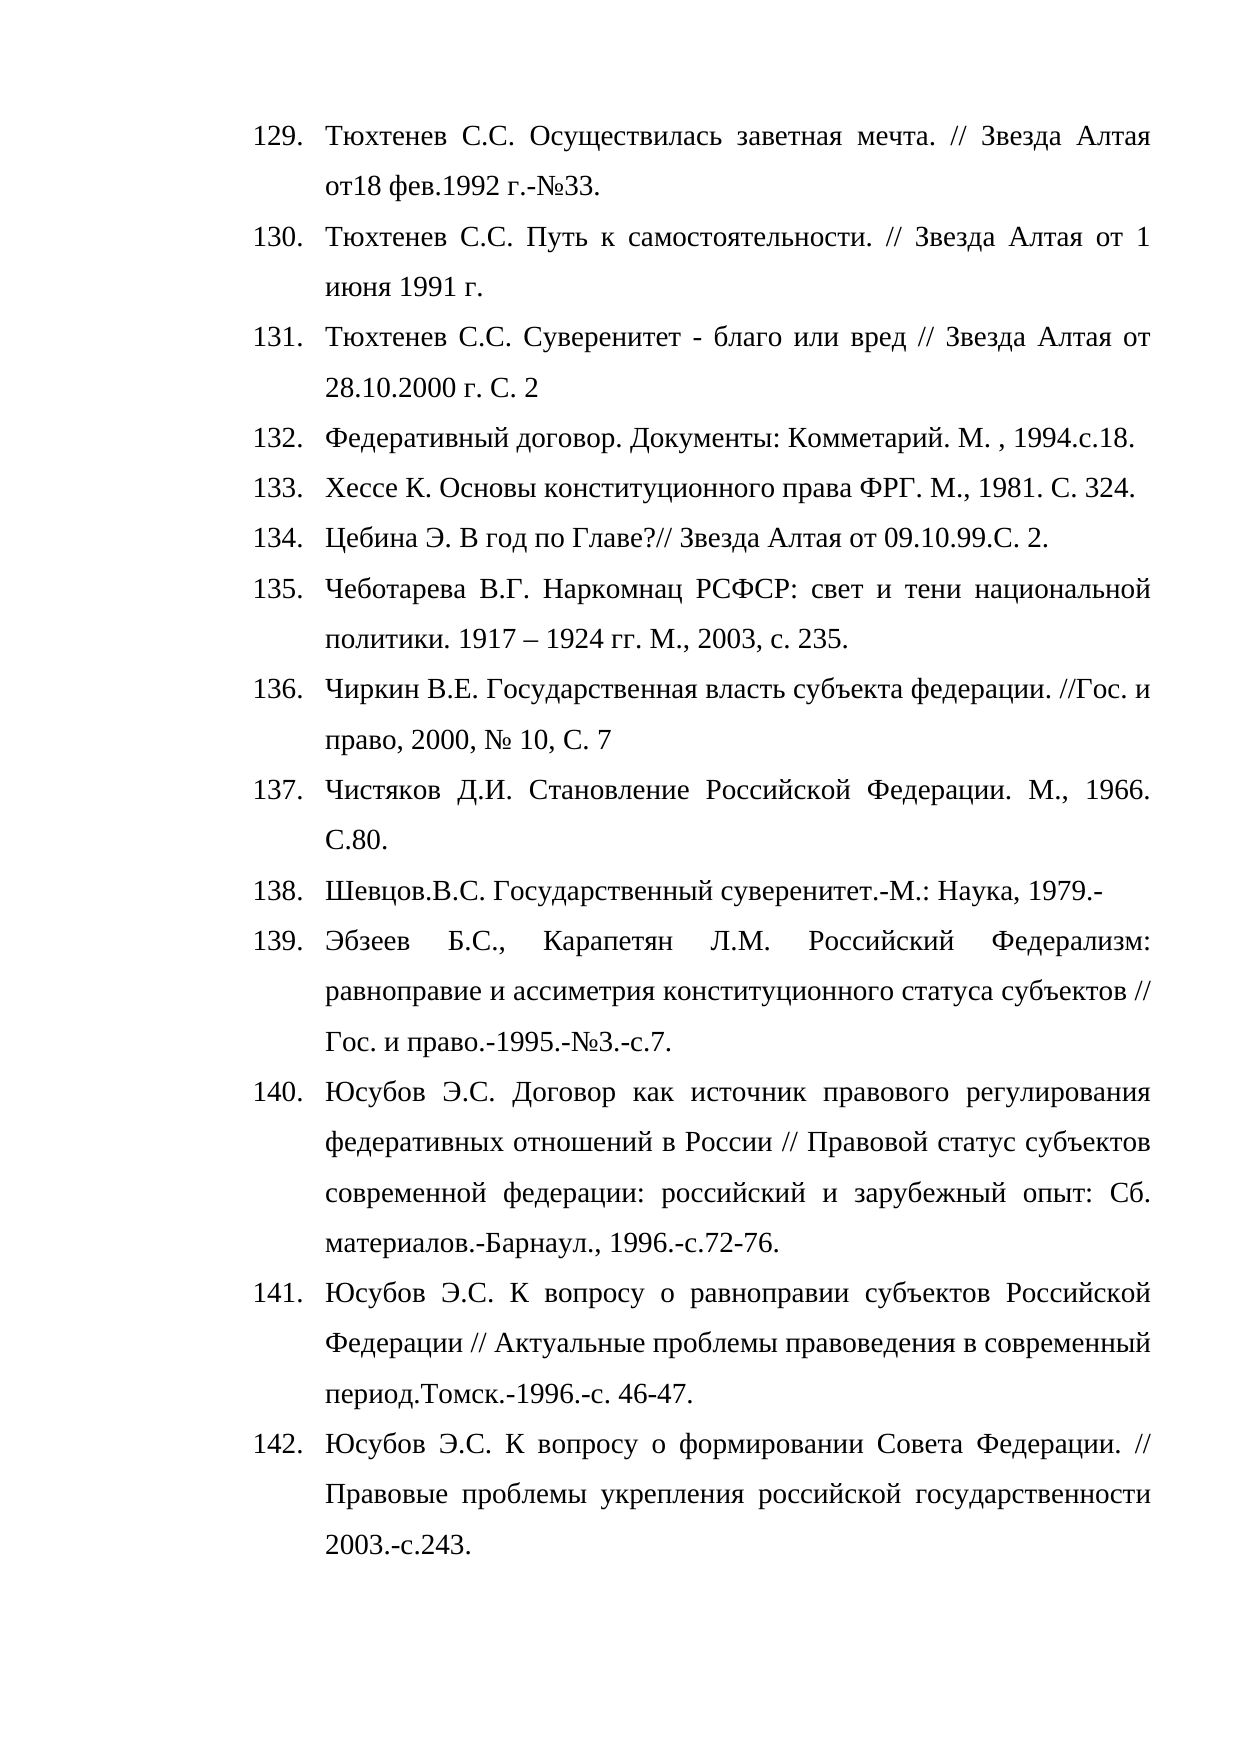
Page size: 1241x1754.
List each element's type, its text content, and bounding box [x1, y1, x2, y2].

list Тюхтенев С.С. Путь к самостоятельности. // Звезда Алтая от 1 июня 1991 г. [252, 219, 1152, 303]
list Юсубов Э.С. К вопросу о равноправии субъектов Российской Федерации // Актуальные проблемы правоведения в современный период.Томск.-1996.-с. 46-47. [252, 1275, 1152, 1409]
list Чиркин В.Е. Государственная власть субъекта федерации. //Гос. и право, 2000, № 10, С. 7 [252, 672, 1152, 755]
list Юсубов Э.С. Договор как источник правового регулирования федеративных отношений в России // Правовой статус субъектов современной федерации: российский и зарубежный опыт: Сб. материалов.-Барнаул., 1996.-с.72-76. [252, 1074, 1152, 1258]
list Шевцов.В.С. Государственный суверенитет.-М.: Наука, 1979.- [252, 873, 1152, 906]
list Тюхтенев С.С. Осуществилась заветная мечта. // Звезда Алтая от18 фев.1992 г.-№33. [252, 118, 1152, 202]
list Эбзеев Б.С., Карапетян Л.М. Российский Федерализм: равноправие и ассиметрия конституционного статуса субъектов // Гос. и право.-1995.-№3.-с.7. [252, 923, 1152, 1057]
list Цебина Э. В год по Главе?// Звезда Алтая от 09.10.99.С. 2. [252, 521, 1152, 554]
list Чистяков Д.И. Становление Российской Федерации. М., 1966. С.80. [252, 772, 1152, 856]
list Федеративный договор. Документы: Комметарий. М. , 1994.с.18. [252, 420, 1152, 453]
list Юсубов Э.С. К вопросу о формировании Совета Федерации. // Правовые проблемы укрепления российской государственности 2003.-с.243. [252, 1426, 1152, 1560]
list Тюхтенев С.С. Суверенитет - благо или вред // Звезда Алтая от 28.10.2000 г. С. 2 [252, 319, 1152, 403]
list Чеботарева В.Г. Наркомнац РСФСР: свет и тени национальной политики. 1917 – 1924 гг. М., 2003, с. 235. [252, 571, 1152, 655]
list Хессе К. Основы конституционного права ФРГ. М., 1981. С. 324. [252, 470, 1152, 504]
